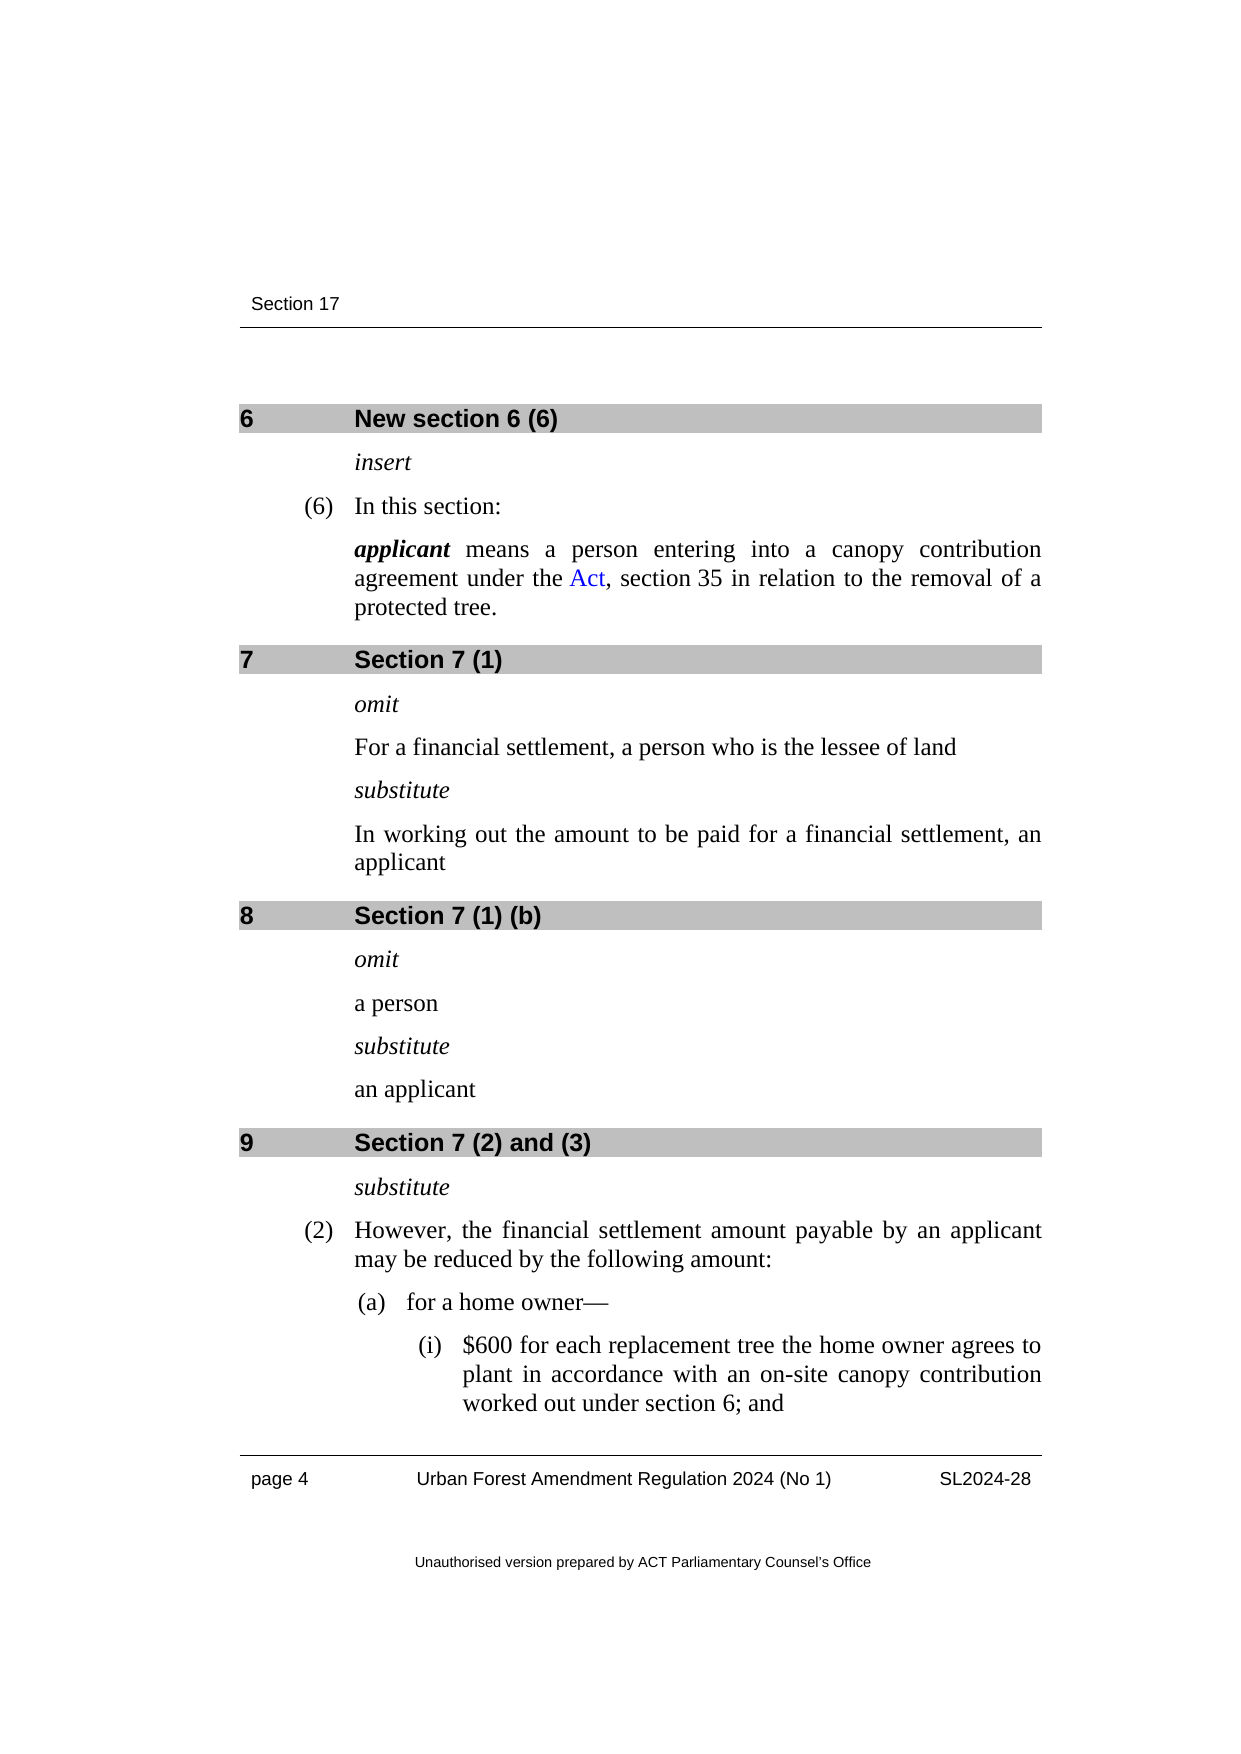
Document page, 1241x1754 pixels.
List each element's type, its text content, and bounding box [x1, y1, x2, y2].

text 8 Section 7 (1) (b) [239, 901, 1042, 930]
text applicant means a person entering into a canopy contribution agreement under the Act, section 35 in relation to the removal of a protected tree. [354, 534, 1042, 620]
text omit [354, 689, 1042, 717]
text substitute [354, 775, 1042, 804]
text 9 Section 7 (2) and (3) [239, 1128, 1042, 1157]
text substitute [354, 1172, 1042, 1200]
text (6) In this section: [239, 491, 1042, 519]
text insert [354, 447, 1042, 476]
text (i) $600 for each replacement tree the home owner agrees to plant in accordance with an on-site canopy contribution worked out under section 6; and [239, 1330, 1042, 1417]
text (2) However, the financial settlement amount payable by an applicant may be reduced by the following amount: [239, 1215, 1042, 1272]
text In working out the amount to be paid for a financial settlement, an applicant [354, 819, 1042, 876]
text a person [354, 988, 1042, 1017]
text 7 Section 7 (1) [239, 645, 1042, 674]
text substitute [354, 1031, 1042, 1060]
text an applicant [354, 1074, 1042, 1103]
text For a financial settlement, a person who is the lessee of land [354, 732, 1042, 761]
text 6 New section 6 (6) [239, 404, 1042, 433]
text omit [354, 944, 1042, 973]
text (a) for a home owner— [239, 1287, 1042, 1316]
